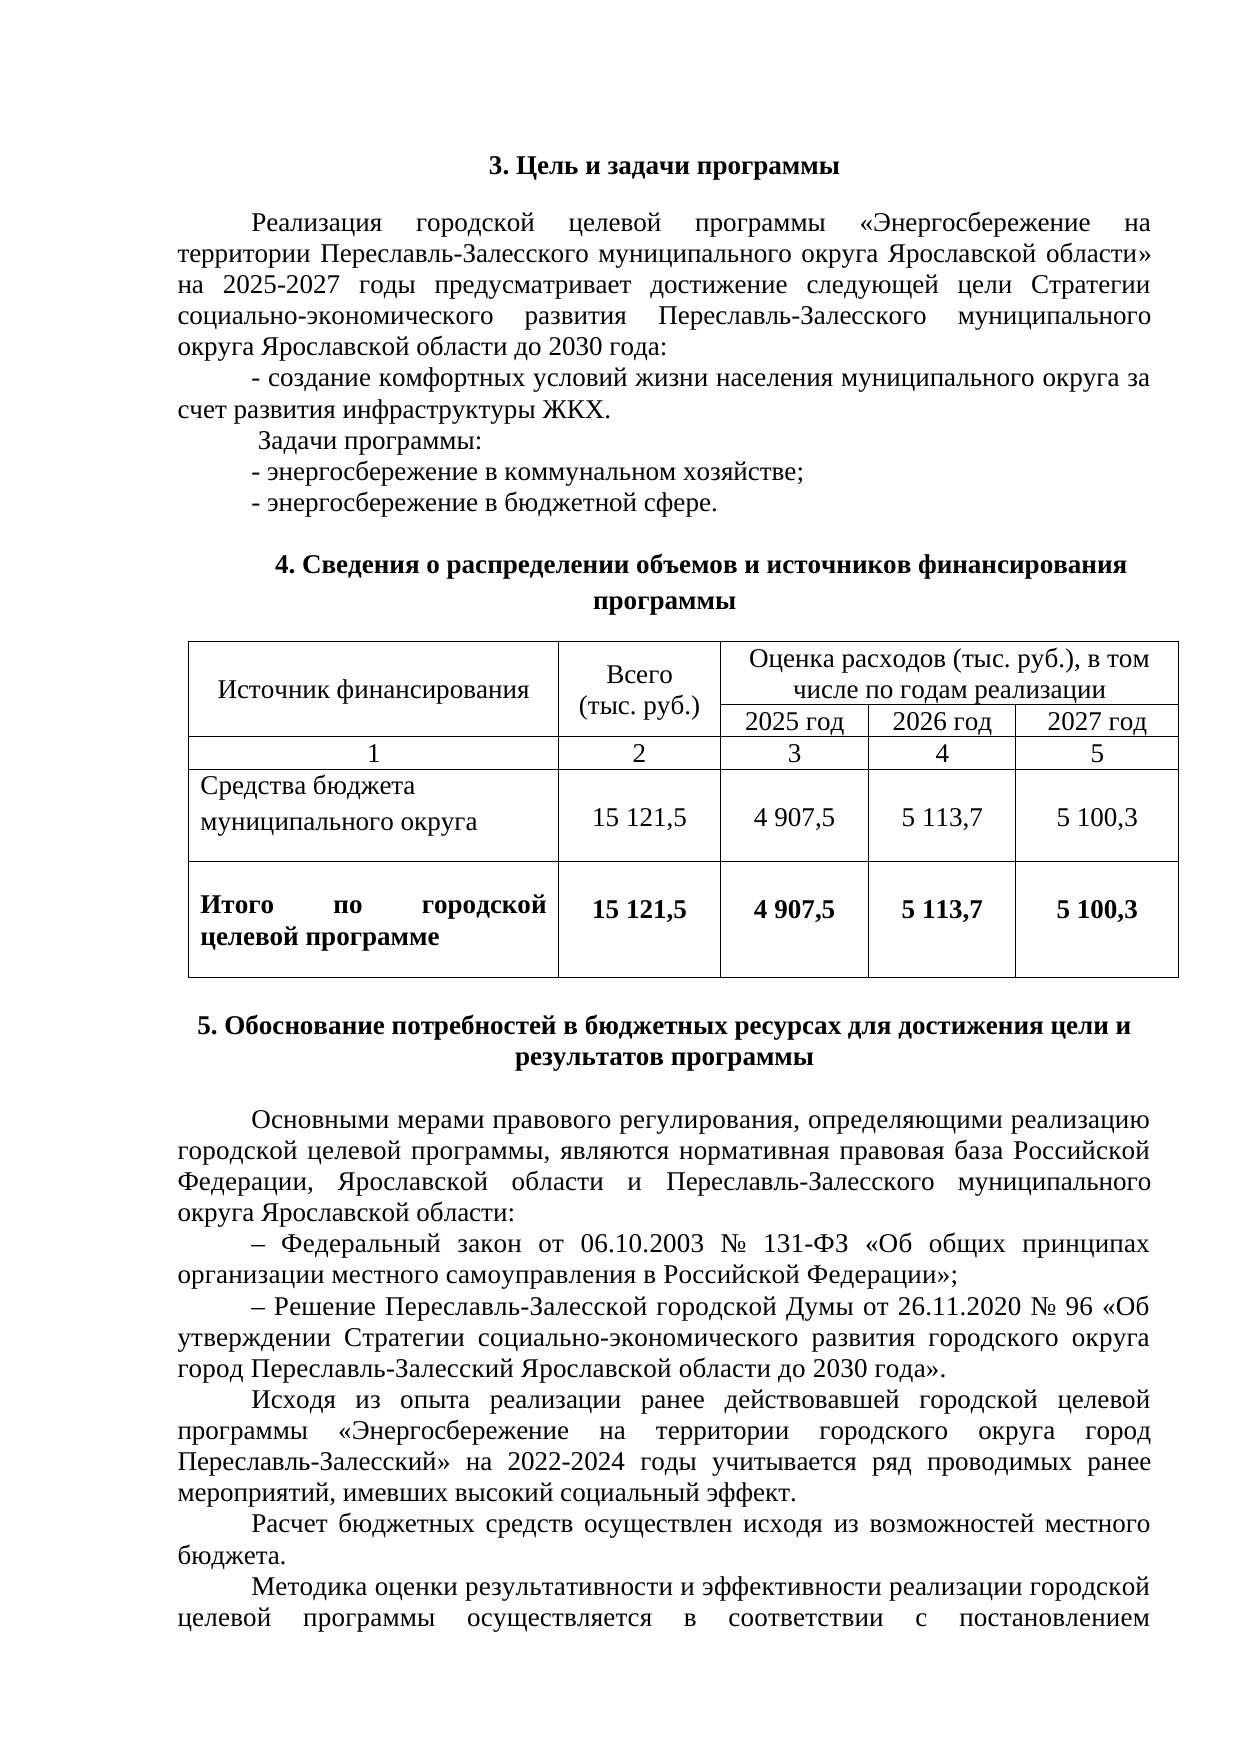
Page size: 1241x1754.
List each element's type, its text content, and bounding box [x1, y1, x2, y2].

text Исходя из опыта реализации ранее действовавшей городской целевой программы «Энергосбережение на территории городского округа город Переславль-Залесский» на 2022-2024 годы учитывается ряд проводимых ранее мероприятий, имевших высокий социальный эффект. [177, 1383, 1152, 1508]
text - энергосбережение в бюджетной сфере. [177, 486, 1152, 517]
text Реализация городской целевой программы «Энергосбережение на территории Переславль-Залесского муниципального округа Ярославской области» на 2025-2027 годы предусматривает достижение следующей цели Стратегии социально-экономического развития Переславль-Залесского муниципального округа Ярославской области до 2030 года: [177, 206, 1152, 362]
table_cell 15 121,5 [559, 862, 720, 977]
table_header Всего (тыс. руб.) [559, 642, 720, 736]
table_cell 5 [1016, 737, 1178, 768]
table_cell 5 113,7 [869, 770, 1015, 861]
table_cell 1 [189, 737, 558, 768]
text – Федеральный закон от 06.10.2003 № 131-ФЗ «Об общих принципах организации местного самоуправления в Российской Федерации»; [177, 1227, 1152, 1289]
table_header Оценка расходов (тыс. руб.), в том числе по годам реализации [721, 642, 1178, 704]
text Основными мерами правового регулирования, определяющими реализацию городской целевой программы, являются нормативная правовая база Российской Федерации, Ярославской области и Переславль-Залесского муниципального округа Ярославской области: [177, 1103, 1152, 1227]
table_cell Итого по городской целевой программе [189, 862, 558, 977]
table_cell 3 [721, 737, 868, 768]
table_cell 4 [869, 737, 1015, 768]
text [177, 1570, 1152, 1632]
text - создание комфортных условий жизни населения муниципального округа за счет развития инфраструктуры ЖКХ. [177, 362, 1152, 424]
table_cell 2027 год [1016, 705, 1178, 736]
text – Решение Переславль-Залесской городской Думы от 26.11.2020 № 96 «Об утверждении Стратегии социально-экономического развития городского округа город Переславль-Залесский Ярославской области до 2030 года». [177, 1289, 1152, 1383]
text 3. Цель и задачи программы [177, 149, 1152, 180]
table_cell 5 100,3 [1016, 770, 1178, 861]
table_cell 2 [559, 737, 720, 768]
text Расчет бюджетных средств осуществлен исходя из возможностей местного бюджета. [177, 1508, 1152, 1570]
table_cell 4 907,5 [721, 862, 868, 977]
table_cell Средства бюджета муниципального округа [189, 770, 558, 861]
table_cell 4 907,5 [721, 770, 868, 861]
table_cell 2026 год [869, 705, 1015, 736]
table_cell 5 113,7 [869, 862, 1015, 977]
text 5. Обоснование потребностей в бюджетных ресурсах для достижения цели и результатов программы [177, 1009, 1152, 1072]
text 4. Сведения о распределении объемов и источников финансирования программы [177, 548, 1152, 615]
table_header Источник финансирования [189, 642, 558, 736]
text - энергосбережение в коммунальном хозяйстве; [177, 455, 1152, 486]
table_cell 5 100,3 [1016, 862, 1178, 977]
text Задачи программы: [177, 424, 1152, 455]
table_cell 2025 год [721, 705, 868, 736]
table_cell 15 121,5 [559, 770, 720, 861]
